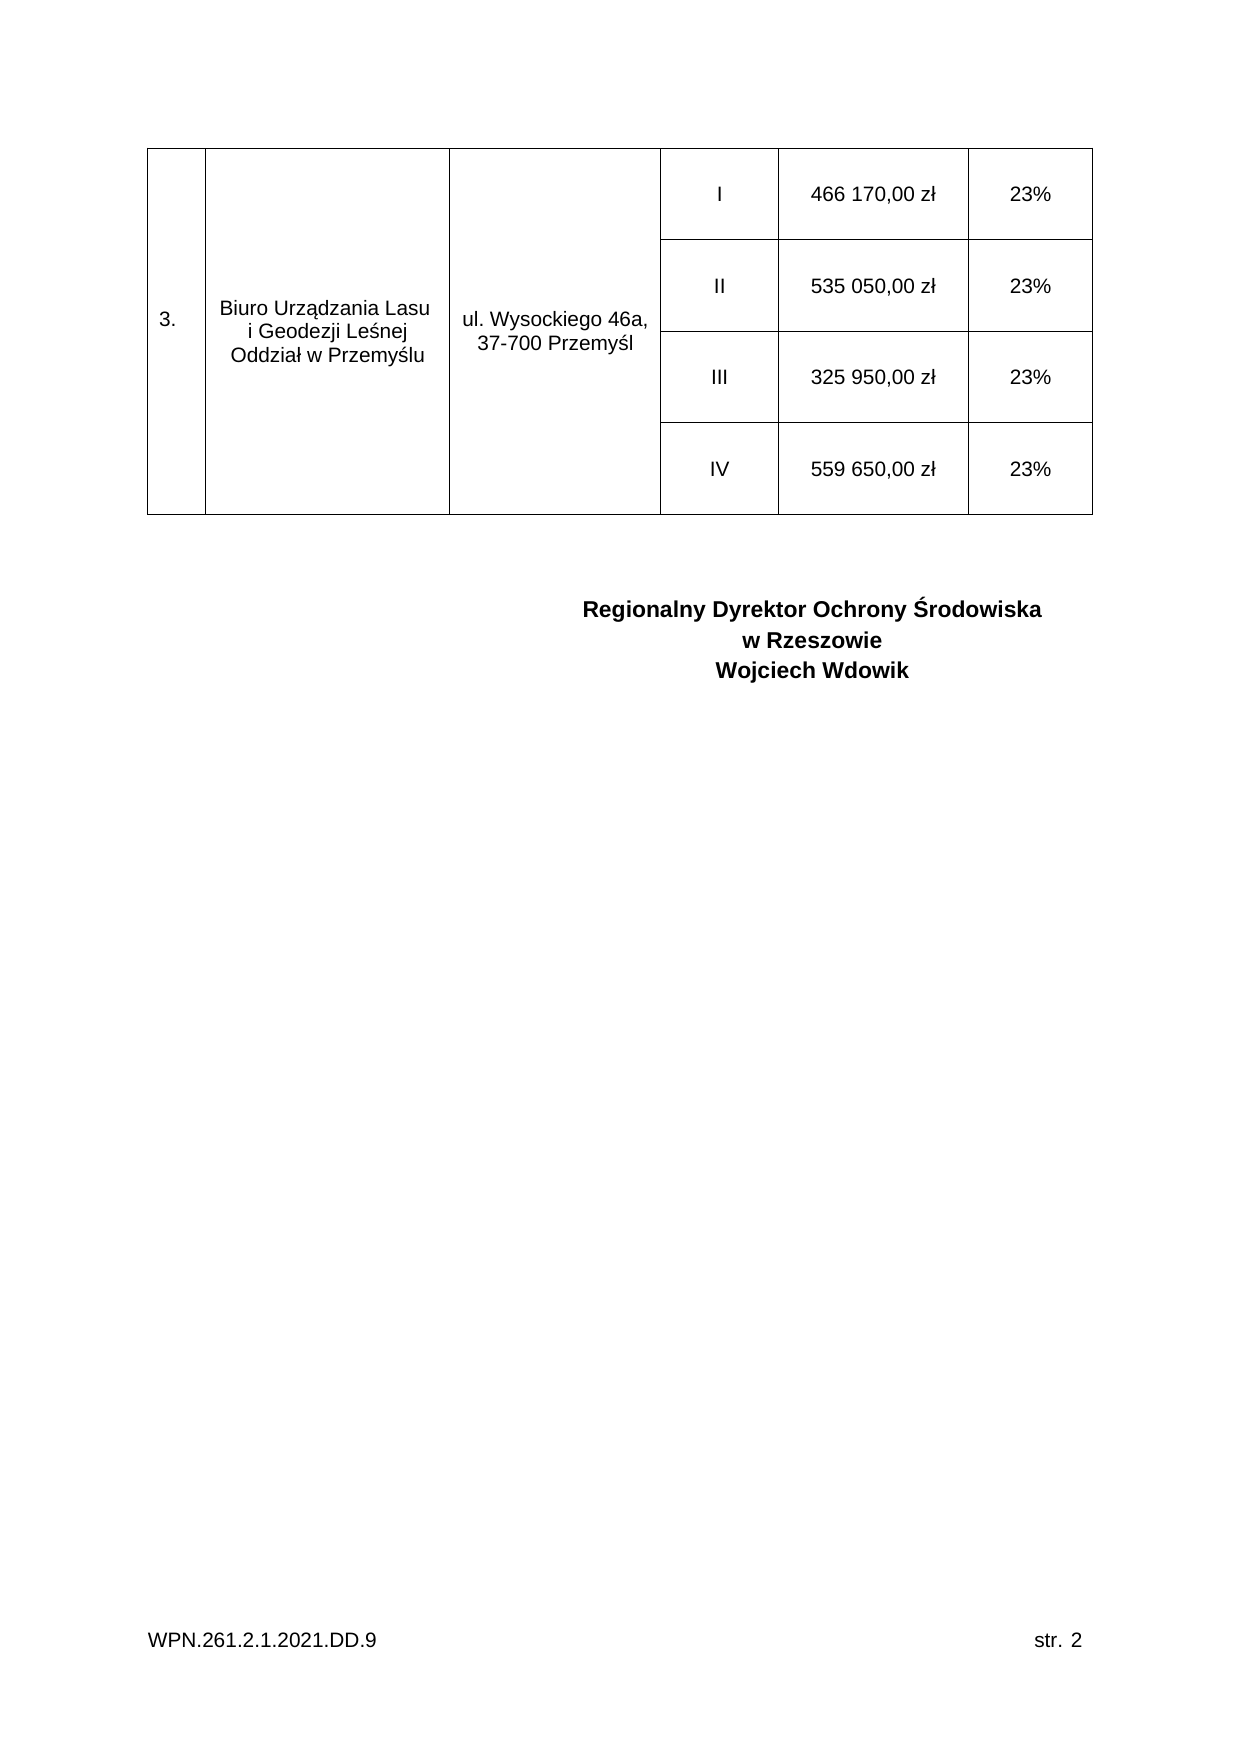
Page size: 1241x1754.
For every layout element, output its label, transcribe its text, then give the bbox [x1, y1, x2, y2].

table_cell 559 650,00 zł [779, 423, 968, 514]
table_cell 23% [969, 149, 1092, 239]
table_cell 535 050,00 zł [779, 240, 968, 331]
table_cell II [661, 240, 778, 331]
table_cell [148, 149, 205, 514]
text Regionalny Dyrektor Ochrony Środowiska [532, 596, 1093, 623]
table_cell Biuro Urządzania Lasu i Geodezji Leśnej Oddział w Przemyślu [206, 149, 449, 514]
table_cell ul. Wysockiego 46a, 37-700 Przemyśl [450, 149, 660, 514]
table_cell 23% [969, 332, 1092, 422]
table_cell 23% [969, 423, 1092, 514]
text w Rzeszowie [532, 627, 1093, 653]
table_cell 466 170,00 zł [779, 149, 968, 239]
table_cell III [661, 332, 778, 422]
table_cell I [661, 149, 778, 239]
table_cell 23% [969, 240, 1092, 331]
table_cell 325 950,00 zł [779, 332, 968, 422]
table_cell IV [661, 423, 778, 514]
text Wojciech Wdowik [532, 657, 1093, 683]
